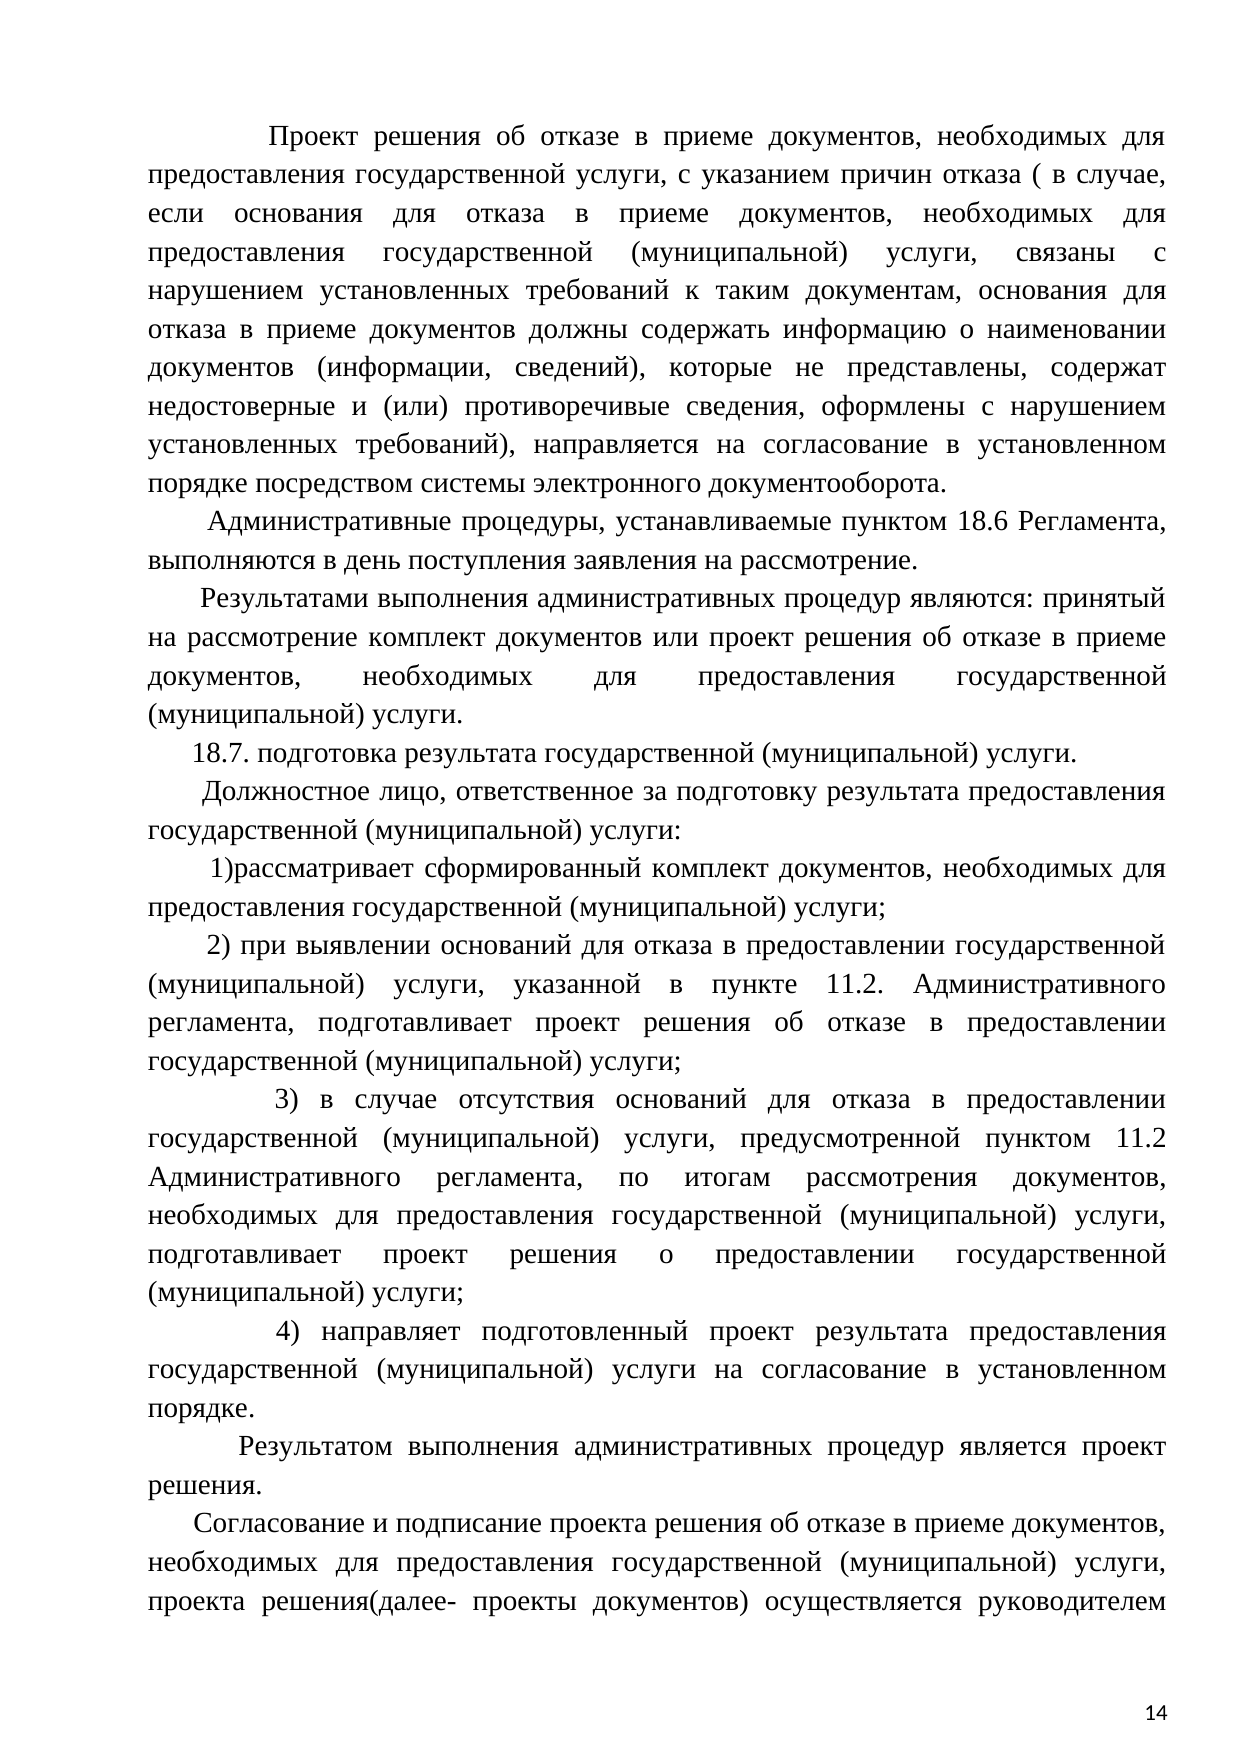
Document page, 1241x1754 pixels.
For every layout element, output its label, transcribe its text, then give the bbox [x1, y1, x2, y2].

text 18.7. подготовка результата государственной (муниципальной) услуги. [148, 735, 1167, 768]
text 3) в случае отсутствия оснований для отказа в предоставлении государственной (муниципальной) услуги, предусмотренной пунктом 11.2 Административного регламента, по итогам рассмотрения документов, необходимых для предоставления государственной (муниципальной) услуги, подготавливает проект решения о предоставлении государственной (муниципальной) услуги; [148, 1082, 1167, 1308]
text Результатом выполнения административных процедур является проект решения. [148, 1428, 1167, 1501]
text 2) при выявлении оснований для отказа в предоставлении государственной (муниципальной) услуги, указанной в пункте 11.2. Административного регламента, подготавливает проект решения об отказе в предоставлении государственной (муниципальной) услуги; [148, 927, 1167, 1077]
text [148, 1506, 1167, 1616]
text Результатами выполнения административных процедур являются: принятый на рассмотрение комплект документов или проект решения об отказе в приеме документов, необходимых для предоставления государственной (муниципальной) услуги. [148, 581, 1167, 730]
text 4) направляет подготовленный проект результата предоставления государственной (муниципальной) услуги на согласование в установленном порядке. [148, 1313, 1167, 1423]
text Административные процедуры, устанавливаемые пунктом 18.6 Регламента, выполняются в день поступления заявления на рассмотрение. [148, 503, 1167, 576]
text Должностное лицо, ответственное за подготовку результата предоставления государственной (муниципальной) услуги: [148, 773, 1167, 845]
text 1)рассматривает сформированный комплект документов, необходимых для предоставления государственной (муниципальной) услуги; [148, 850, 1167, 922]
text Проект решения об отказе в приеме документов, необходимых для предоставления государственной услуги, с указанием причин отказа ( в случае, если основания для отказа в приеме документов, необходимых для предоставления государственной (муниципальной) услуги, связаны с нарушением установленных требований к таким документам, основания для отказа в приеме документов должны содержать информацию о наименовании документов (информации, сведений), которые не представлены, содержат недостоверные и (или) противоречивые сведения, оформлены с нарушением установленных требований), направляется на согласование в установленном порядке посредством системы электронного документооборота. [148, 118, 1167, 498]
